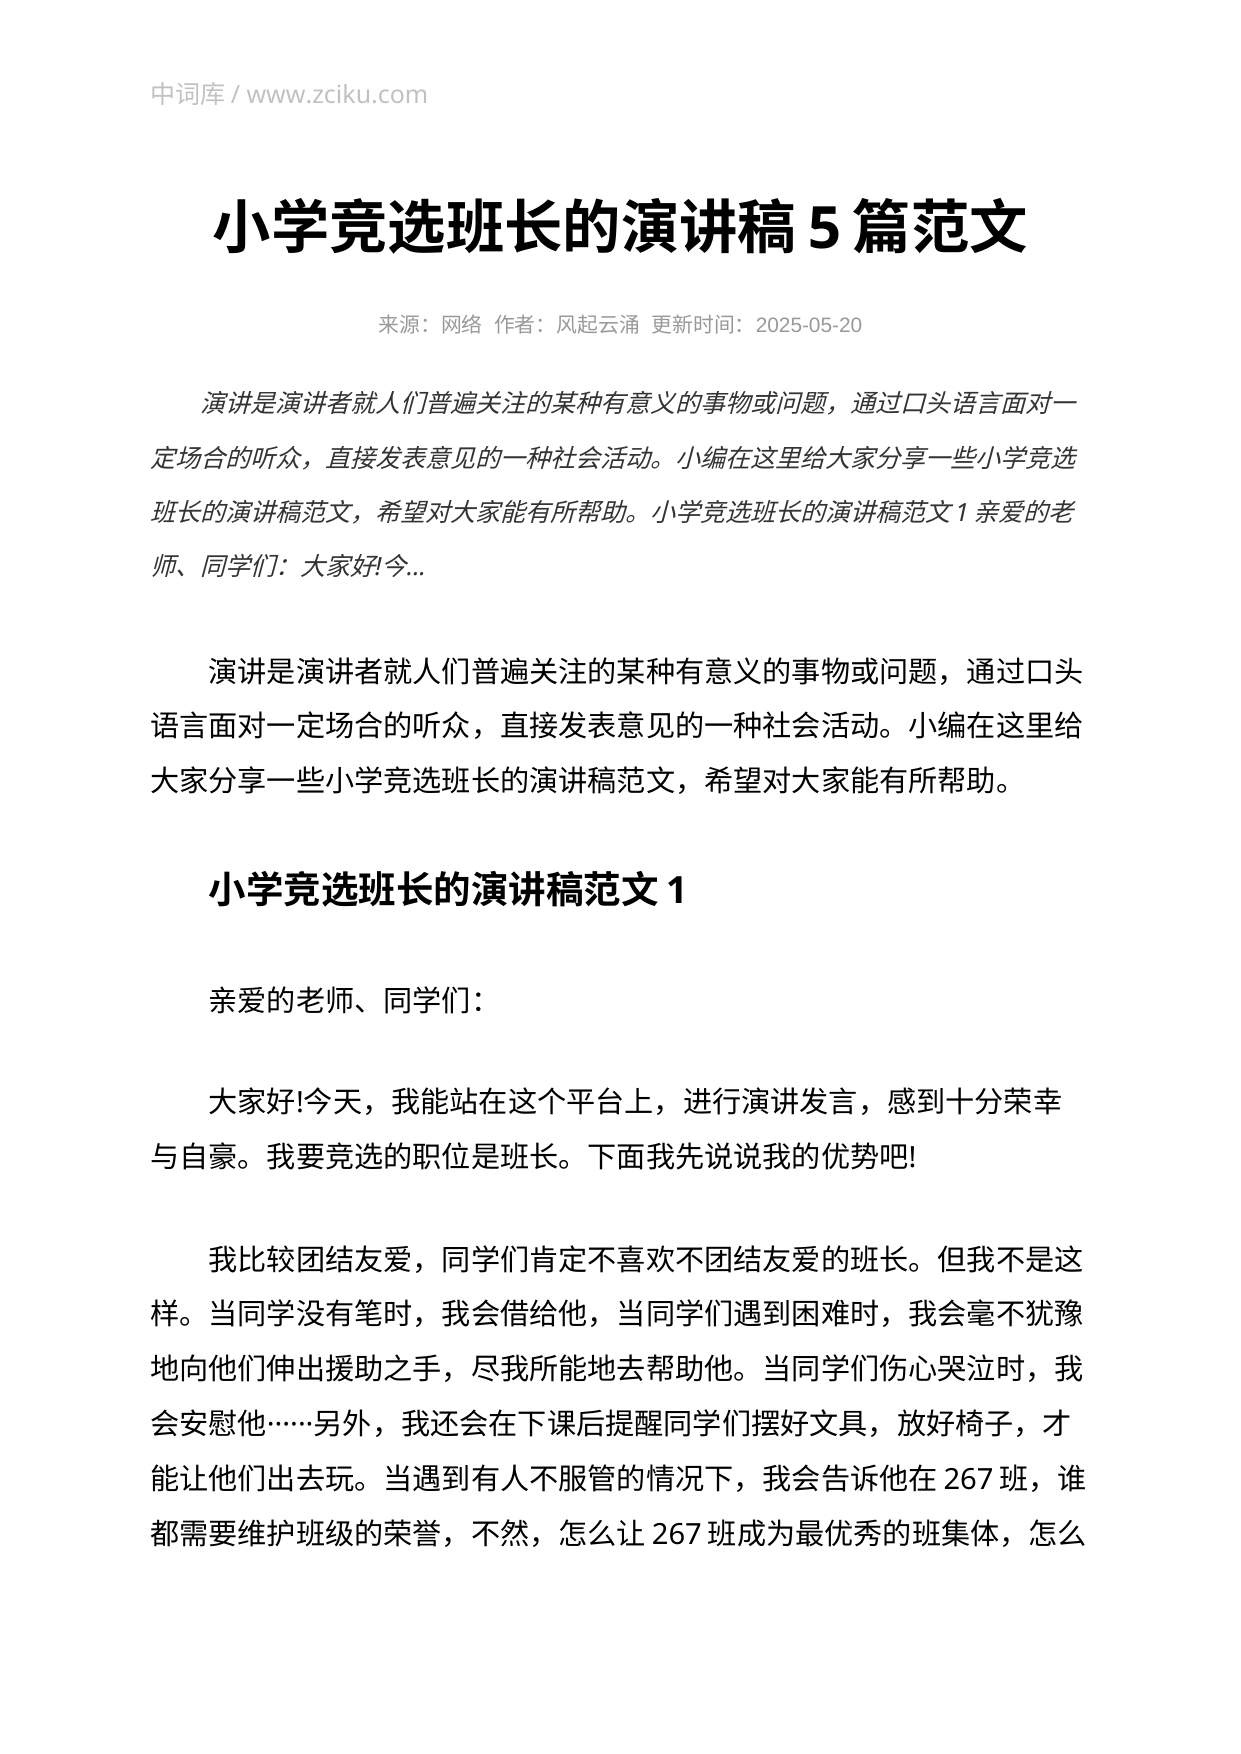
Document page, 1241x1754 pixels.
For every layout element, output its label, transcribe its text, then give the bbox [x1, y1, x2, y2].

text 亲爱的老师、同学们： [150, 977, 1090, 1019]
text 大家好!今天，我能站在这个平台上，进行演讲发言，感到十分荣幸与自豪。我要竞选的职位是班长。下面我先说说我的优势吧! [150, 1079, 1090, 1176]
text 演讲是演讲者就人们普遍关注的某种有意义的事物或问题，通过口头语言面对一定场合的听众，直接发表意见的一种社会活动。小编在这里给大家分享一些小学竞选班长的演讲稿范文，希望对大家能有所帮助。小学竞选班长的演讲稿范文1亲爱的老师、同学们：大家好!今... [150, 384, 1090, 583]
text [150, 1236, 1090, 1553]
subtitle 小学竞选班长的演讲稿5篇范文 [150, 181, 1090, 266]
text 来源：网络 作者：风起云涌 更新时间：2025-05-20 [150, 313, 1090, 337]
text 小学竞选班长的演讲稿范文1 [150, 860, 1090, 914]
text 演讲是演讲者就人们普遍关注的某种有意义的事物或问题，通过口头语言面对一定场合的听众，直接发表意见的一种社会活动。小编在这里给大家分享一些小学竞选班长的演讲稿范文，希望对大家能有所帮助。 [150, 648, 1090, 800]
